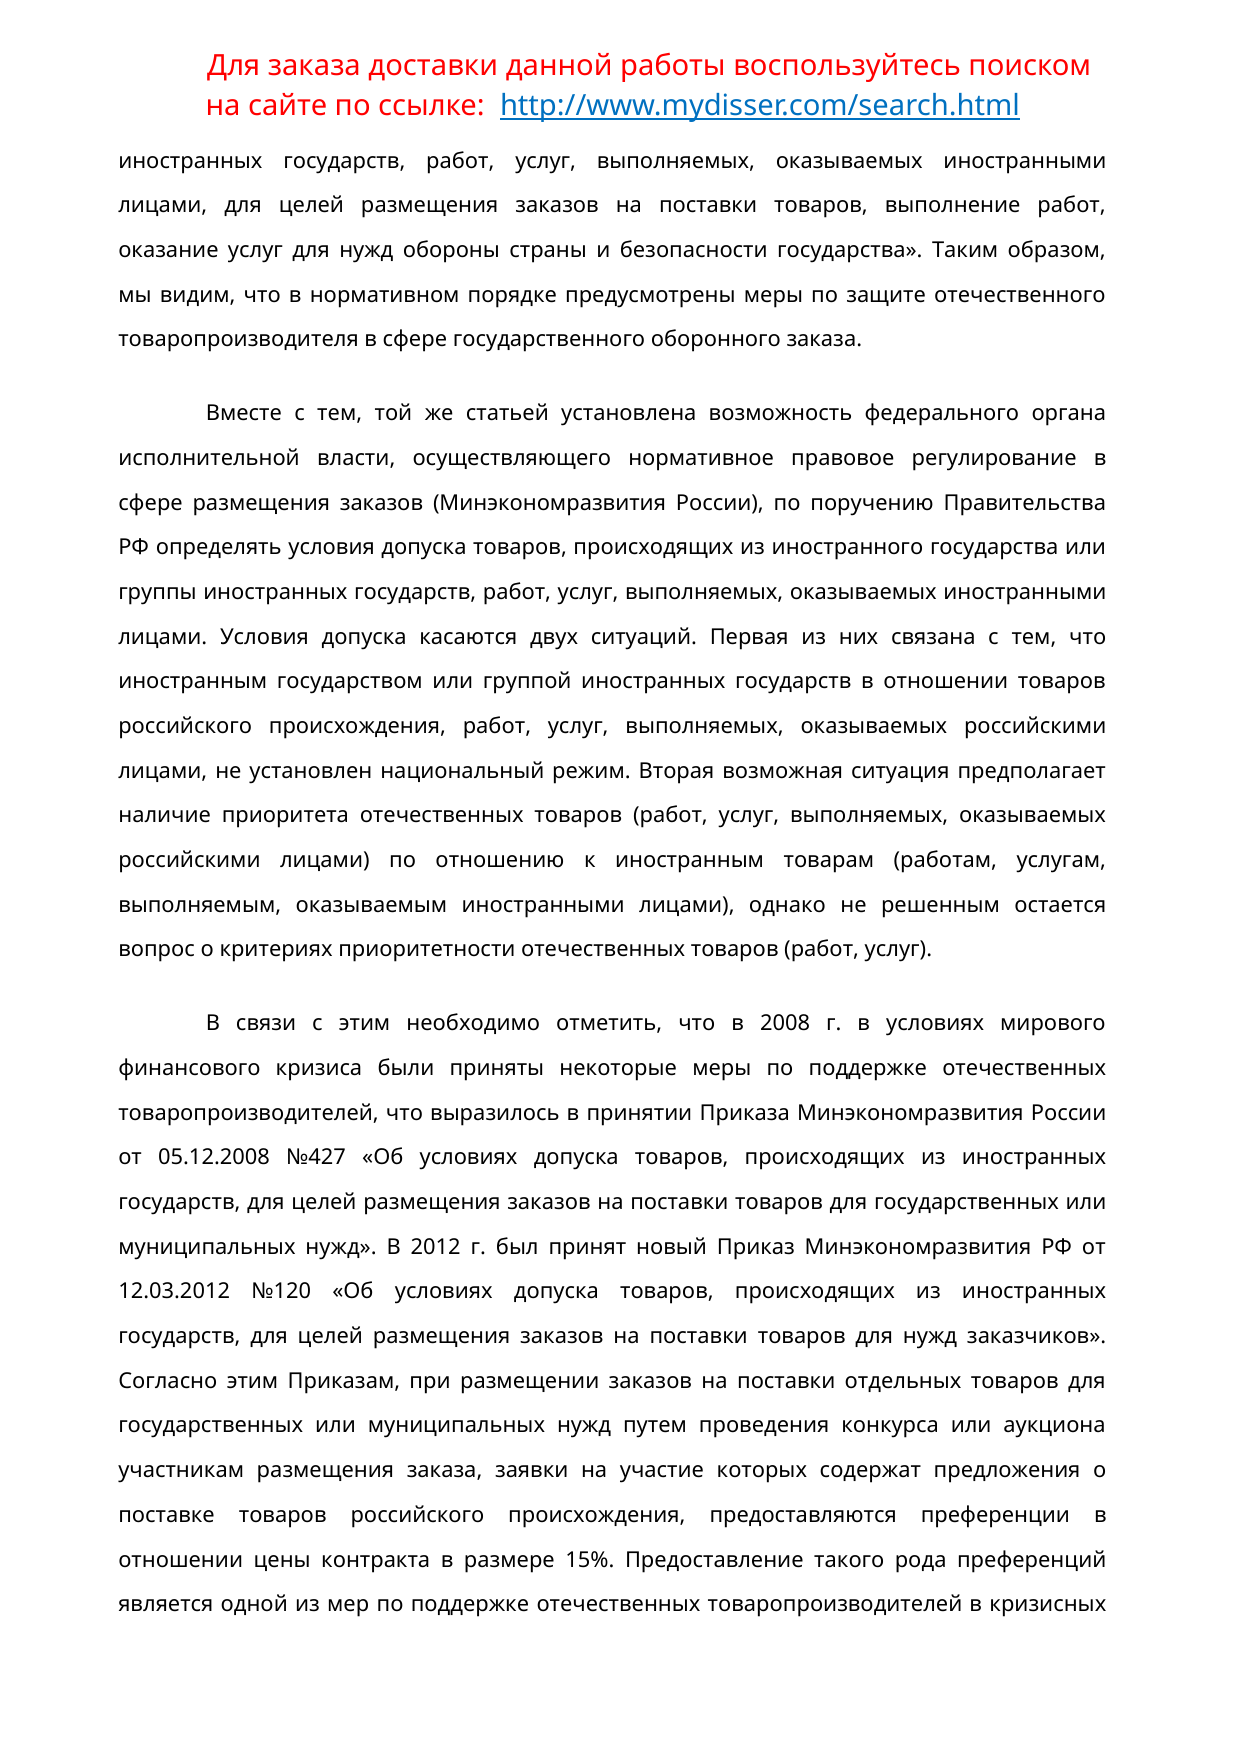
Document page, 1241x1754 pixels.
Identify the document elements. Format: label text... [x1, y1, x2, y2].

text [118, 1007, 1107, 1618]
text Вместе с тем, той же статьей установлена возможность федерального органа исполнительной власти, осуществляющего нормативное правовое регулирование в сфере размещения заказов (Минэкономразвития России), по поручению Правительства РФ определять условия допуска товаров, происходящих из иностранного государства или группы иностранных государств, работ, услуг, выполняемых, оказываемых иностранными лицами. Условия допуска касаются двух ситуаций. Первая из них связана с тем, что иностранным государством или группой иностранных государств в отношении товаров российского происхождения, работ, услуг, выполняемых, оказываемых российскими лицами, не установлен национальный режим. Вторая возможная ситуация предполагает наличие приоритета отечественных товаров (работ, услуг, выполняемых, оказываемых российскими лицами) по отношению к иностранным товарам (работам, услугам, выполняемым, оказываемым иностранными лицами), однако не решенным остается вопрос о критериях приоритетности отечественных товаров (работ, услуг). [118, 397, 1107, 963]
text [118, 144, 1107, 353]
